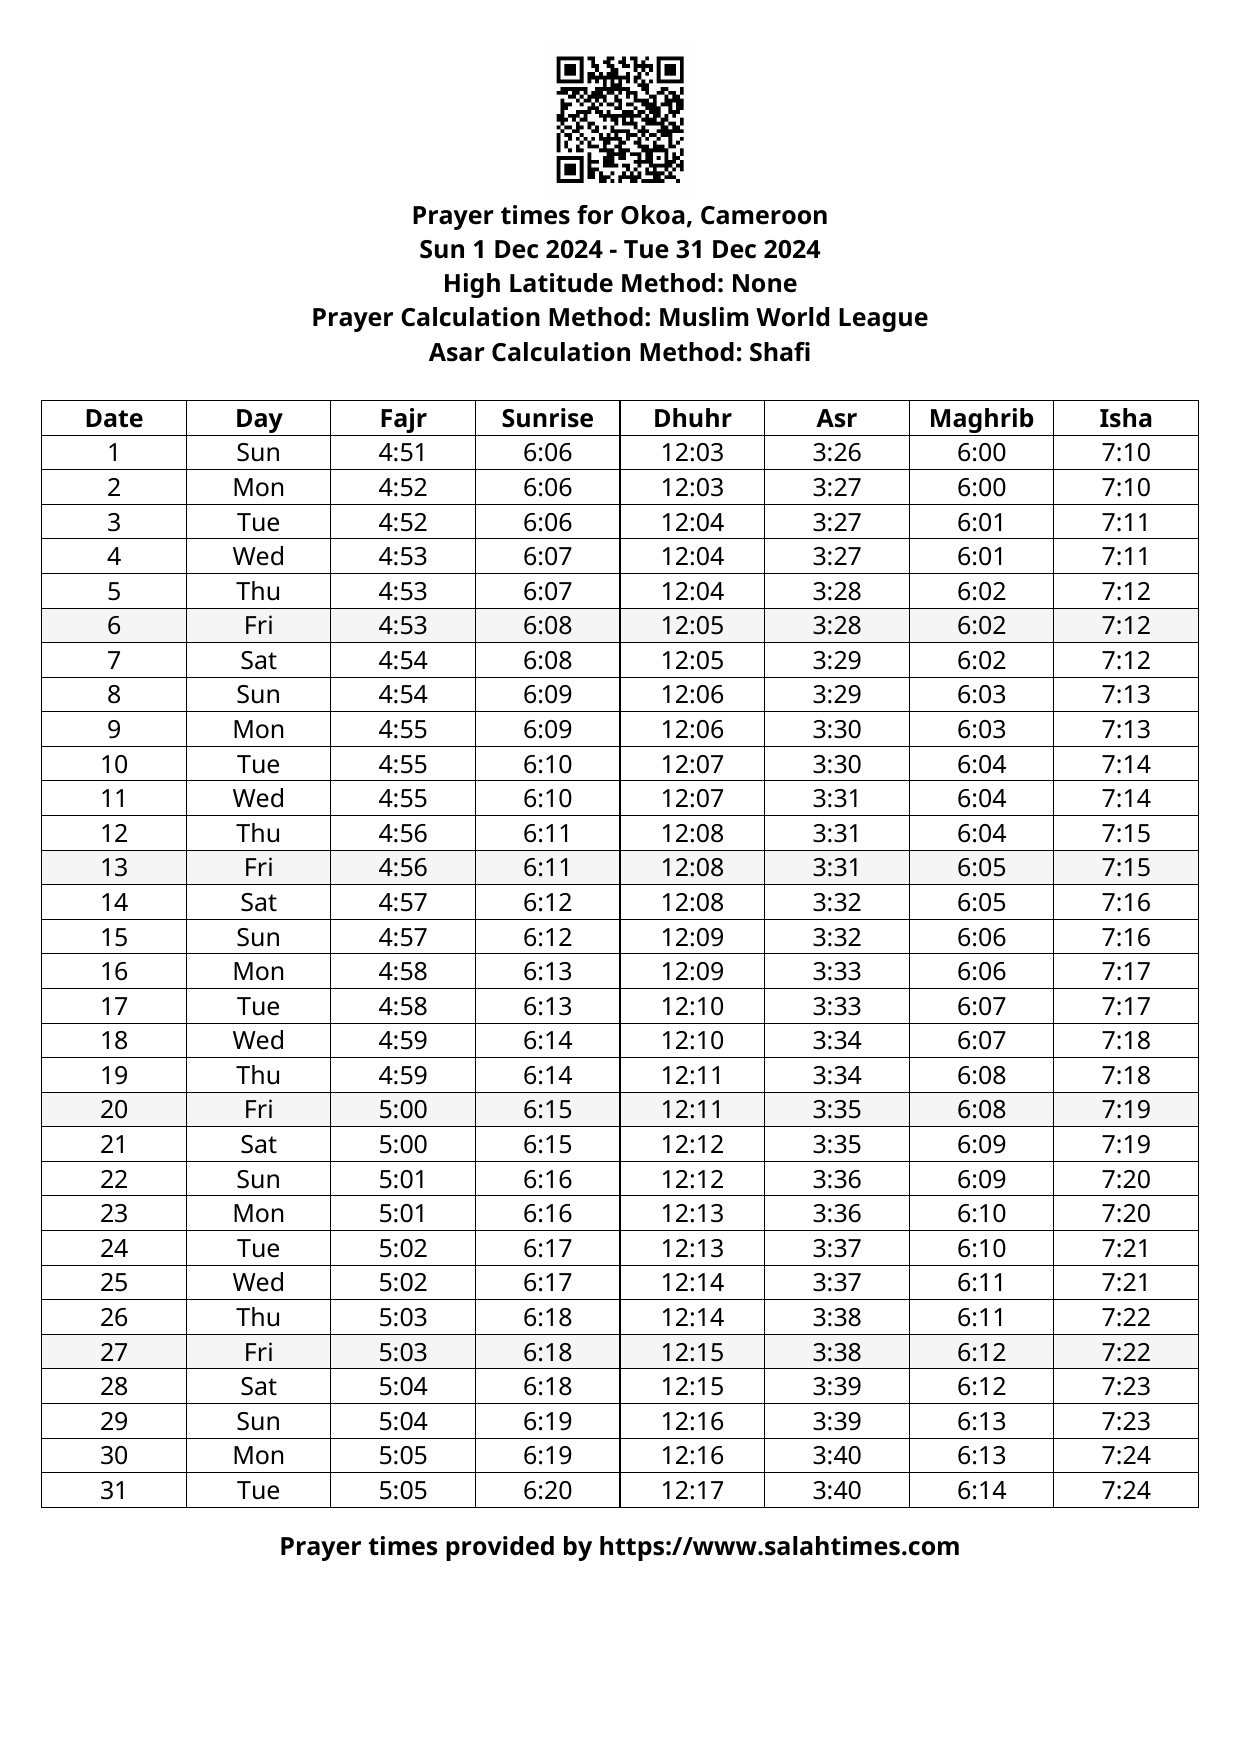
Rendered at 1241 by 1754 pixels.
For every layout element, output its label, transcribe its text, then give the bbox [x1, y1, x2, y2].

table_cell 3:31 [765, 816, 909, 849]
table_cell 21 [42, 1127, 186, 1161]
table_cell 7:12 [1054, 609, 1198, 642]
table_cell 3:33 [765, 954, 909, 988]
table_cell 6:16 [476, 1196, 619, 1230]
table_cell Fri [187, 1335, 330, 1368]
table_cell 5:01 [331, 1162, 475, 1195]
table_cell 6:11 [910, 1266, 1053, 1299]
table_cell 5 [42, 574, 186, 607]
table_cell 2 [42, 470, 186, 504]
table_cell 6:08 [476, 609, 619, 642]
table_cell 6:11 [476, 816, 619, 849]
table_cell 6:07 [910, 1024, 1053, 1057]
table_cell 7:21 [1054, 1266, 1198, 1299]
table_cell 6:08 [476, 643, 619, 677]
table_cell 3:30 [765, 712, 909, 746]
table_cell 8 [42, 678, 186, 711]
table_cell 12:04 [621, 539, 764, 573]
table_header Sunrise [476, 401, 619, 434]
table_cell 6:06 [910, 920, 1053, 953]
table_cell 12:16 [621, 1439, 764, 1472]
table_cell 12:14 [621, 1300, 764, 1334]
table_cell Wed [187, 781, 330, 815]
table_cell 12:14 [621, 1266, 764, 1299]
table_cell 7:18 [1054, 1058, 1198, 1092]
table_cell 12:03 [621, 470, 764, 504]
table_cell 4:57 [331, 885, 475, 919]
table_cell 1 [42, 436, 186, 469]
table_cell 10 [42, 747, 186, 780]
table_cell Sun [187, 436, 330, 469]
table_cell 7:11 [1054, 505, 1198, 538]
table_cell 4:56 [331, 816, 475, 849]
table_cell 12:06 [621, 678, 764, 711]
table_cell 6:04 [910, 781, 1053, 815]
table_cell 3:28 [765, 574, 909, 607]
table_cell 6:13 [476, 954, 619, 988]
text Prayer times for Okoa, Cameroon [42, 198, 1198, 232]
table_cell 12:17 [621, 1473, 764, 1507]
table_cell 7:23 [1054, 1369, 1198, 1403]
table_cell 12:09 [621, 954, 764, 988]
table_cell 3:31 [765, 781, 909, 815]
table_cell 7:13 [1054, 678, 1198, 711]
table_cell 6:14 [476, 1024, 619, 1057]
table_cell 3:39 [765, 1369, 909, 1403]
table_cell Tue [187, 747, 330, 780]
table_cell 12:07 [621, 747, 764, 780]
table_cell 4:52 [331, 505, 475, 538]
table_cell 6:01 [910, 505, 1053, 538]
table_cell Mon [187, 470, 330, 504]
table_cell 12:10 [621, 1024, 764, 1057]
table_cell 20 [42, 1093, 186, 1126]
table_cell Sat [187, 1369, 330, 1403]
table_cell 26 [42, 1300, 186, 1334]
table_cell 19 [42, 1058, 186, 1092]
table_cell 12:10 [621, 989, 764, 1022]
table_cell 6:04 [910, 816, 1053, 849]
table_cell 6:19 [476, 1439, 619, 1472]
table_header Maghrib [910, 401, 1053, 434]
table_cell 28 [42, 1369, 186, 1403]
table_cell 6:07 [910, 989, 1053, 1022]
table_cell 7:21 [1054, 1231, 1198, 1264]
table_cell 6:02 [910, 643, 1053, 677]
table_cell Thu [187, 816, 330, 849]
table_cell Sun [187, 920, 330, 953]
table_cell 29 [42, 1404, 186, 1437]
table_cell 4:54 [331, 643, 475, 677]
table_cell 3:26 [765, 436, 909, 469]
table_cell Fri [187, 851, 330, 884]
table_cell 3:32 [765, 920, 909, 953]
table_cell 7:18 [1054, 1024, 1198, 1057]
table_cell 4:59 [331, 1058, 475, 1092]
table_cell 6:09 [910, 1127, 1053, 1161]
table_cell Sun [187, 1404, 330, 1437]
table_cell 6:13 [476, 989, 619, 1022]
table_cell 7:20 [1054, 1162, 1198, 1195]
table_cell 18 [42, 1024, 186, 1057]
table_cell Mon [187, 954, 330, 988]
table_cell 4:55 [331, 781, 475, 815]
table_cell 6:09 [476, 678, 619, 711]
table_cell 12:08 [621, 816, 764, 849]
table_cell 6:08 [910, 1058, 1053, 1092]
table_cell 12:13 [621, 1231, 764, 1264]
table_cell 12:04 [621, 574, 764, 607]
table_cell 12:11 [621, 1058, 764, 1092]
table_cell 6:05 [910, 851, 1053, 884]
table_cell 6:20 [476, 1473, 619, 1507]
table_cell 5:00 [331, 1127, 475, 1161]
table_cell 7:24 [1054, 1439, 1198, 1472]
table_cell 12:08 [621, 885, 764, 919]
table_cell 3:29 [765, 643, 909, 677]
table_cell Fri [187, 1093, 330, 1126]
table_cell 5:02 [331, 1231, 475, 1264]
table_cell 7:17 [1054, 954, 1198, 988]
table_cell Wed [187, 539, 330, 573]
table_cell Thu [187, 1058, 330, 1092]
text Prayer times provided by https://www.salahtimes.com [42, 1528, 1198, 1563]
table_cell 3:40 [765, 1439, 909, 1472]
table_cell 6:08 [910, 1093, 1053, 1126]
table_cell 3:28 [765, 609, 909, 642]
table_cell 6:01 [910, 539, 1053, 573]
table_cell 27 [42, 1335, 186, 1368]
table_cell 6:03 [910, 678, 1053, 711]
table_cell 3:36 [765, 1162, 909, 1195]
table_cell 6:12 [910, 1369, 1053, 1403]
table_cell 5:05 [331, 1439, 475, 1472]
table_cell 3 [42, 505, 186, 538]
table_cell 4:53 [331, 574, 475, 607]
table_cell 7:13 [1054, 712, 1198, 746]
table_cell 6:12 [910, 1335, 1053, 1368]
table_cell 6:06 [476, 470, 619, 504]
table_cell 5:04 [331, 1404, 475, 1437]
table_cell 4:55 [331, 747, 475, 780]
table_cell 4:58 [331, 989, 475, 1022]
table_cell 5:02 [331, 1266, 475, 1299]
table_cell 6:07 [476, 574, 619, 607]
table_cell Sat [187, 643, 330, 677]
table_cell 3:29 [765, 678, 909, 711]
table_header Date [42, 401, 186, 434]
table_cell 6:09 [476, 712, 619, 746]
table_cell 12:08 [621, 851, 764, 884]
table_cell 6:00 [910, 470, 1053, 504]
table_cell 3:30 [765, 747, 909, 780]
table_cell 12:06 [621, 712, 764, 746]
table_cell 31 [42, 1473, 186, 1507]
table_cell 12:04 [621, 505, 764, 538]
table_cell 7:10 [1054, 470, 1198, 504]
table_cell 6:12 [476, 920, 619, 953]
table_cell 6:10 [476, 781, 619, 815]
table_cell 6:00 [910, 436, 1053, 469]
table_cell 3:38 [765, 1335, 909, 1368]
table_cell 6:09 [910, 1162, 1053, 1195]
table_cell 6:12 [476, 885, 619, 919]
table_cell 12:12 [621, 1127, 764, 1161]
table_cell Tue [187, 989, 330, 1022]
table_cell 4:53 [331, 609, 475, 642]
table_cell 6:17 [476, 1266, 619, 1299]
table_cell Sun [187, 1162, 330, 1195]
table_cell 3:27 [765, 539, 909, 573]
table_cell 4:57 [331, 920, 475, 953]
table_cell 22 [42, 1162, 186, 1195]
table_cell Sat [187, 885, 330, 919]
table_cell 7:10 [1054, 436, 1198, 469]
table_cell 12:05 [621, 609, 764, 642]
table_cell 4:55 [331, 712, 475, 746]
table_cell 5:05 [331, 1473, 475, 1507]
table_cell 3:34 [765, 1024, 909, 1057]
table_cell 12:05 [621, 643, 764, 677]
table_cell 6:10 [910, 1196, 1053, 1230]
table_cell 13 [42, 851, 186, 884]
table_cell 12:16 [621, 1404, 764, 1437]
table_cell 6:13 [910, 1404, 1053, 1437]
table_cell Sun [187, 678, 330, 711]
table_cell 9 [42, 712, 186, 746]
table_cell 23 [42, 1196, 186, 1230]
text Prayer Calculation Method: Muslim World League [42, 300, 1198, 334]
table_cell 16 [42, 954, 186, 988]
table_cell 7:20 [1054, 1196, 1198, 1230]
table_cell 5:04 [331, 1369, 475, 1403]
table_cell 6:11 [910, 1300, 1053, 1334]
table_header Dhuhr [621, 401, 764, 434]
table_cell 6:18 [476, 1300, 619, 1334]
table_cell 12:09 [621, 920, 764, 953]
table_cell 3:37 [765, 1266, 909, 1299]
table_header Asr [765, 401, 909, 434]
table_cell 7:19 [1054, 1127, 1198, 1161]
table_cell 6:15 [476, 1127, 619, 1161]
table_cell 6:17 [476, 1231, 619, 1264]
table_cell 12:03 [621, 436, 764, 469]
table_cell 3:35 [765, 1127, 909, 1161]
table_cell 17 [42, 989, 186, 1022]
table_cell 30 [42, 1439, 186, 1472]
table_cell 7:14 [1054, 747, 1198, 780]
table_cell Wed [187, 1266, 330, 1299]
table_cell 4 [42, 539, 186, 573]
table_cell 11 [42, 781, 186, 815]
table_cell 7:12 [1054, 574, 1198, 607]
table_cell 6:05 [910, 885, 1053, 919]
table_cell 6:07 [476, 539, 619, 573]
table_cell 6 [42, 609, 186, 642]
table_cell 3:27 [765, 470, 909, 504]
table_cell 6:10 [476, 747, 619, 780]
table_cell Mon [187, 712, 330, 746]
table_cell 5:03 [331, 1300, 475, 1334]
table_cell 3:35 [765, 1093, 909, 1126]
table_cell 15 [42, 920, 186, 953]
table_cell 6:11 [476, 851, 619, 884]
table_cell 25 [42, 1266, 186, 1299]
picture [542, 41, 699, 198]
table_cell 5:01 [331, 1196, 475, 1230]
table_cell Tue [187, 1231, 330, 1264]
table_cell 6:06 [476, 505, 619, 538]
table_cell 6:02 [910, 609, 1053, 642]
table_header Isha [1054, 401, 1198, 434]
table_cell 4:56 [331, 851, 475, 884]
table_cell 7:22 [1054, 1300, 1198, 1334]
table_cell 6:18 [476, 1369, 619, 1403]
table_cell 7:11 [1054, 539, 1198, 573]
table_cell 3:40 [765, 1473, 909, 1507]
table_cell 6:15 [476, 1093, 619, 1126]
table_cell 4:52 [331, 470, 475, 504]
table_cell 7 [42, 643, 186, 677]
table_cell 4:51 [331, 436, 475, 469]
table_cell 12:11 [621, 1093, 764, 1126]
table_cell 6:13 [910, 1439, 1053, 1472]
table_cell 24 [42, 1231, 186, 1264]
table_cell 12:12 [621, 1162, 764, 1195]
table_cell 5:00 [331, 1093, 475, 1126]
table_cell 7:24 [1054, 1473, 1198, 1507]
table_cell 6:16 [476, 1162, 619, 1195]
text Asar Calculation Method: Shafi [42, 334, 1198, 368]
table_cell Tue [187, 505, 330, 538]
table_cell 12:15 [621, 1369, 764, 1403]
table_cell 6:06 [476, 436, 619, 469]
table_cell 12:07 [621, 781, 764, 815]
table_cell Sat [187, 1127, 330, 1161]
text Sun 1 Dec 2024 - Tue 31 Dec 2024 [42, 232, 1198, 266]
table_cell 4:53 [331, 539, 475, 573]
table_cell 4:58 [331, 954, 475, 988]
table_cell 6:06 [910, 954, 1053, 988]
table_cell 4:59 [331, 1024, 475, 1057]
table_cell 12:15 [621, 1335, 764, 1368]
table_cell 7:15 [1054, 816, 1198, 849]
table_cell 6:04 [910, 747, 1053, 780]
table_cell 3:39 [765, 1404, 909, 1437]
table_cell 3:27 [765, 505, 909, 538]
table_cell 14 [42, 885, 186, 919]
table_cell Wed [187, 1024, 330, 1057]
table_cell 6:19 [476, 1404, 619, 1437]
table_cell 3:33 [765, 989, 909, 1022]
table_cell 7:15 [1054, 851, 1198, 884]
table_cell 7:23 [1054, 1404, 1198, 1437]
table_cell 6:14 [910, 1473, 1053, 1507]
table_cell 3:32 [765, 885, 909, 919]
table_cell 6:18 [476, 1335, 619, 1368]
table_cell 6:14 [476, 1058, 619, 1092]
table_cell 7:16 [1054, 885, 1198, 919]
text High Latitude Method: None [42, 266, 1198, 300]
table_cell 12 [42, 816, 186, 849]
table_cell 3:38 [765, 1300, 909, 1334]
table_cell 12:13 [621, 1196, 764, 1230]
table_header Fajr [331, 401, 475, 434]
table_cell 4:54 [331, 678, 475, 711]
table_cell 7:12 [1054, 643, 1198, 677]
table_cell Thu [187, 574, 330, 607]
table_cell 3:36 [765, 1196, 909, 1230]
table_cell 5:03 [331, 1335, 475, 1368]
table_cell Mon [187, 1196, 330, 1230]
table_cell Mon [187, 1439, 330, 1472]
table_cell 6:10 [910, 1231, 1053, 1264]
table_header Day [187, 401, 330, 434]
table_cell 7:19 [1054, 1093, 1198, 1126]
table_cell 3:34 [765, 1058, 909, 1092]
table_cell Thu [187, 1300, 330, 1334]
table_cell Fri [187, 609, 330, 642]
table_cell 6:02 [910, 574, 1053, 607]
table_cell 3:37 [765, 1231, 909, 1264]
table_cell Tue [187, 1473, 330, 1507]
table_cell 7:16 [1054, 920, 1198, 953]
table_cell 7:22 [1054, 1335, 1198, 1368]
table_cell 7:17 [1054, 989, 1198, 1022]
table_cell 6:03 [910, 712, 1053, 746]
table_cell 7:14 [1054, 781, 1198, 815]
table_cell 3:31 [765, 851, 909, 884]
